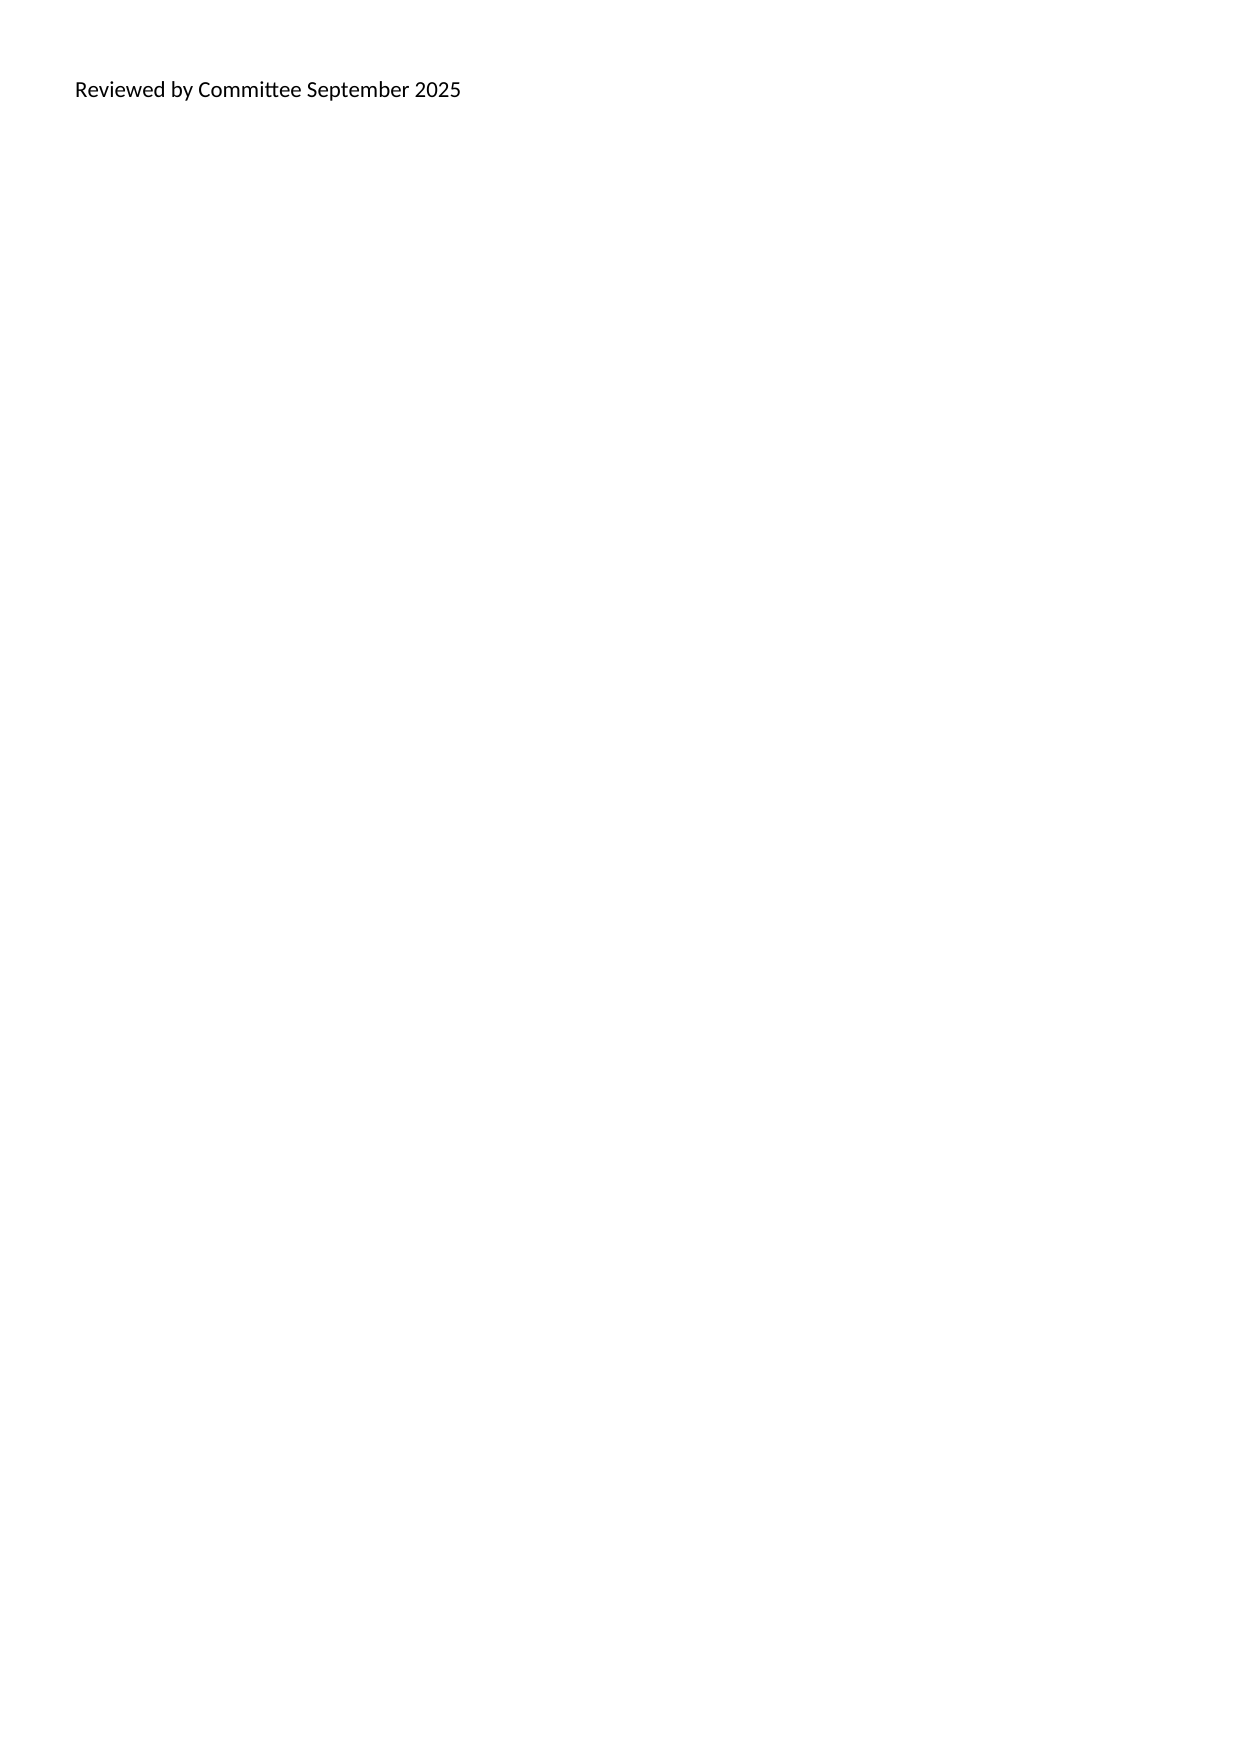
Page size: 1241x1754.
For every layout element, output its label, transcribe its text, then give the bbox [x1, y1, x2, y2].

text Reviewed by Committee September 2025 [75, 75, 1165, 103]
